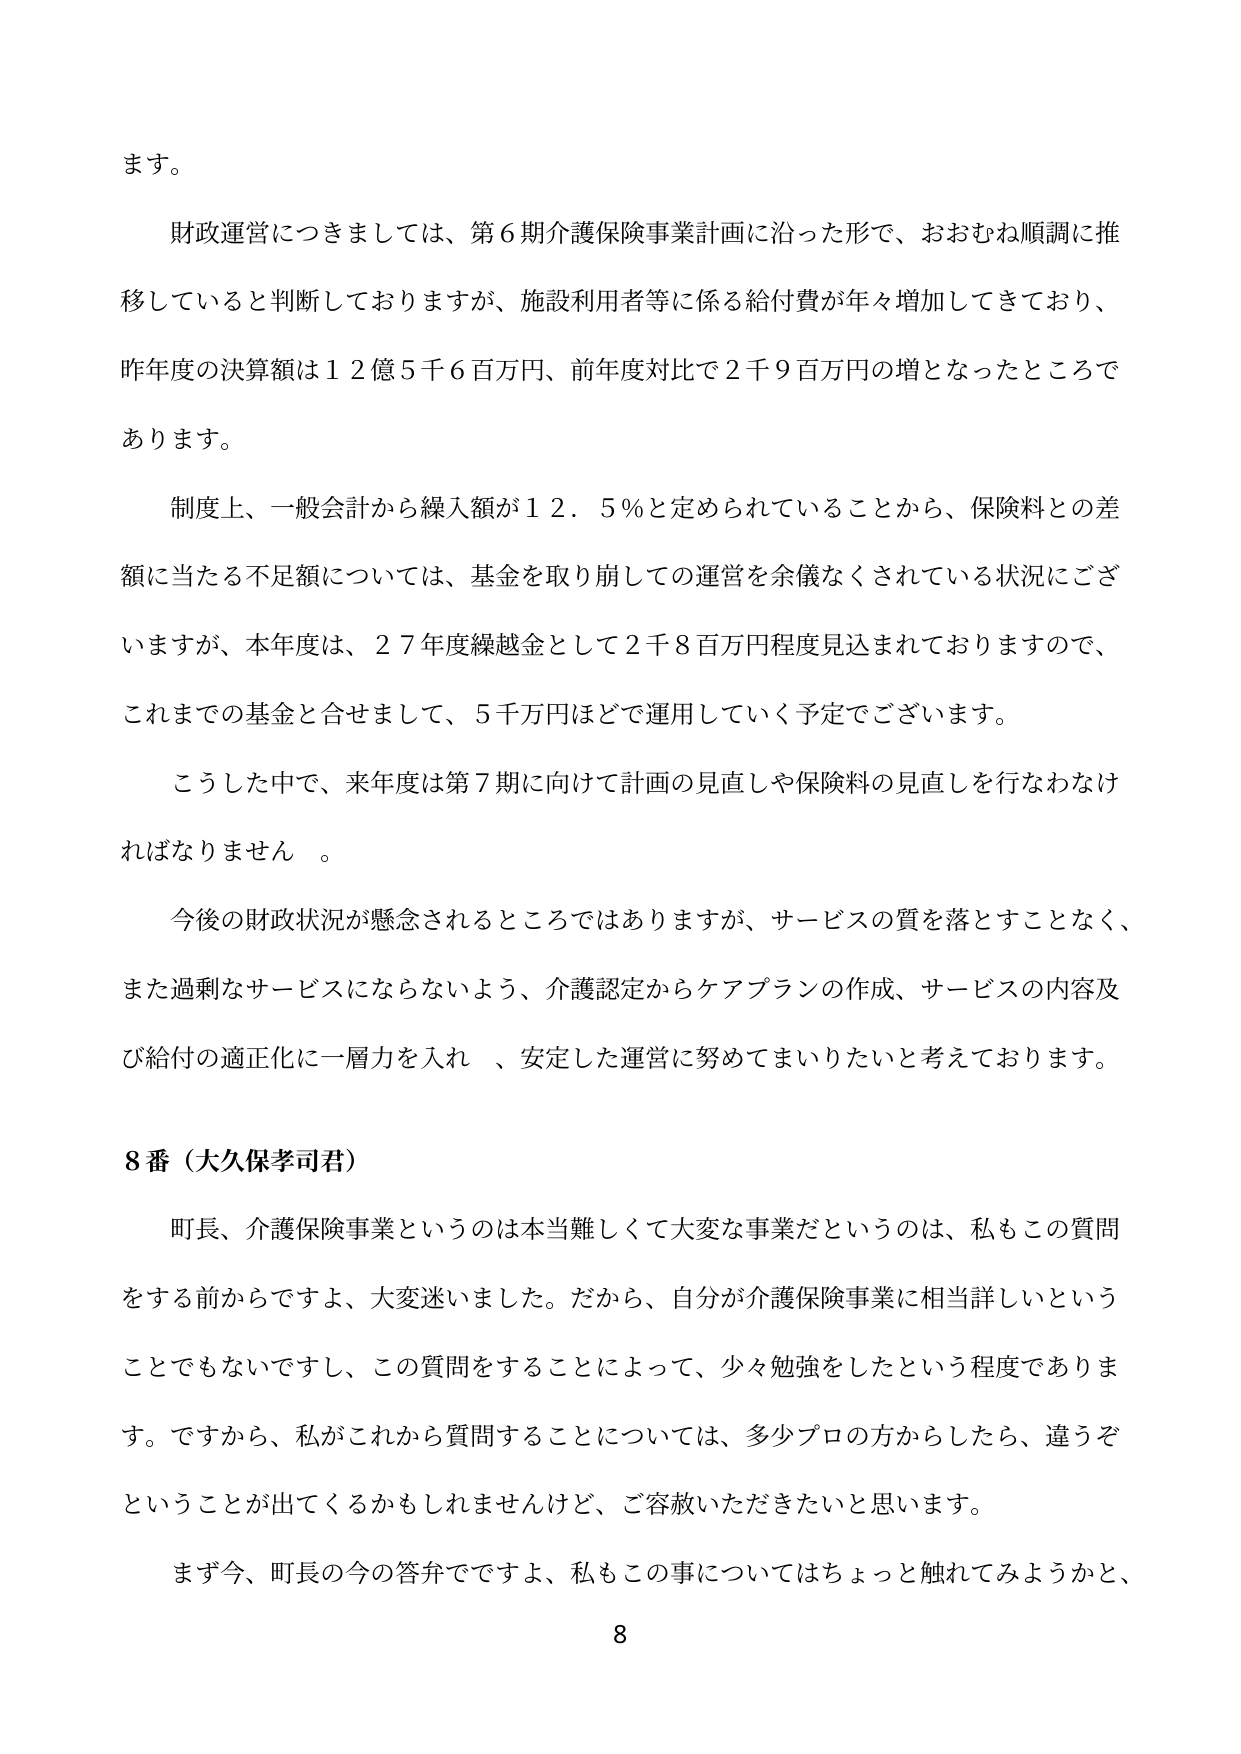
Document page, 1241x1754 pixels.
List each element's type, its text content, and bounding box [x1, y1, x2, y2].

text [120, 1538, 1120, 1606]
text 制度上、一般会計から繰入額が１２．５％と定められていることから、保険料との差額に当たる不足額については、基金を取り崩しての運営を余儀なくされている状況にございますが、本年度は、２７年度繰越金として２千８百万円程度見込まれておりますので、これまでの基金と合せまして、５千万円ほどで運用していく予定でございます。 [120, 472, 1120, 747]
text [120, 128, 1120, 197]
text ８番（大久保孝司君） [120, 1125, 1120, 1194]
text 今後の財政状況が懸念されるところではありますが、サービスの質を落とすことなく、また過剰なサービスにならないよう、介護認定からケアプランの作成、サービスの内容及び給付の適正化に一層力を入れ、安定した運営に努めてまいりたいと考えております。 [120, 884, 1120, 1091]
text 財政運営につきましては、第６期介護保険事業計画に沿った形で、おおむね順調に推移していると判断しておりますが、施設利用者等に係る給付費が年々増加してきており、昨年度の決算額は１２億５千６百万円、前年度対比で２千９百万円の増となったところであります。 [120, 197, 1120, 472]
text こうした中で、来年度は第７期に向けて計画の見直しや保険料の見直しを行なわなければなりません。 [120, 747, 1120, 884]
text 町長、介護保険事業というのは本当難しくて大変な事業だというのは、私もこの質問をする前からですよ、大変迷いました。だから、自分が介護保険事業に相当詳しいということでもないですし、この質問をすることによって、少々勉強をしたという程度であります。ですから、私がこれから質問することについては、多少プロの方からしたら、違うぞということが出てくるかもしれませんけど、ご容赦いただきたいと思います。 [120, 1194, 1120, 1538]
